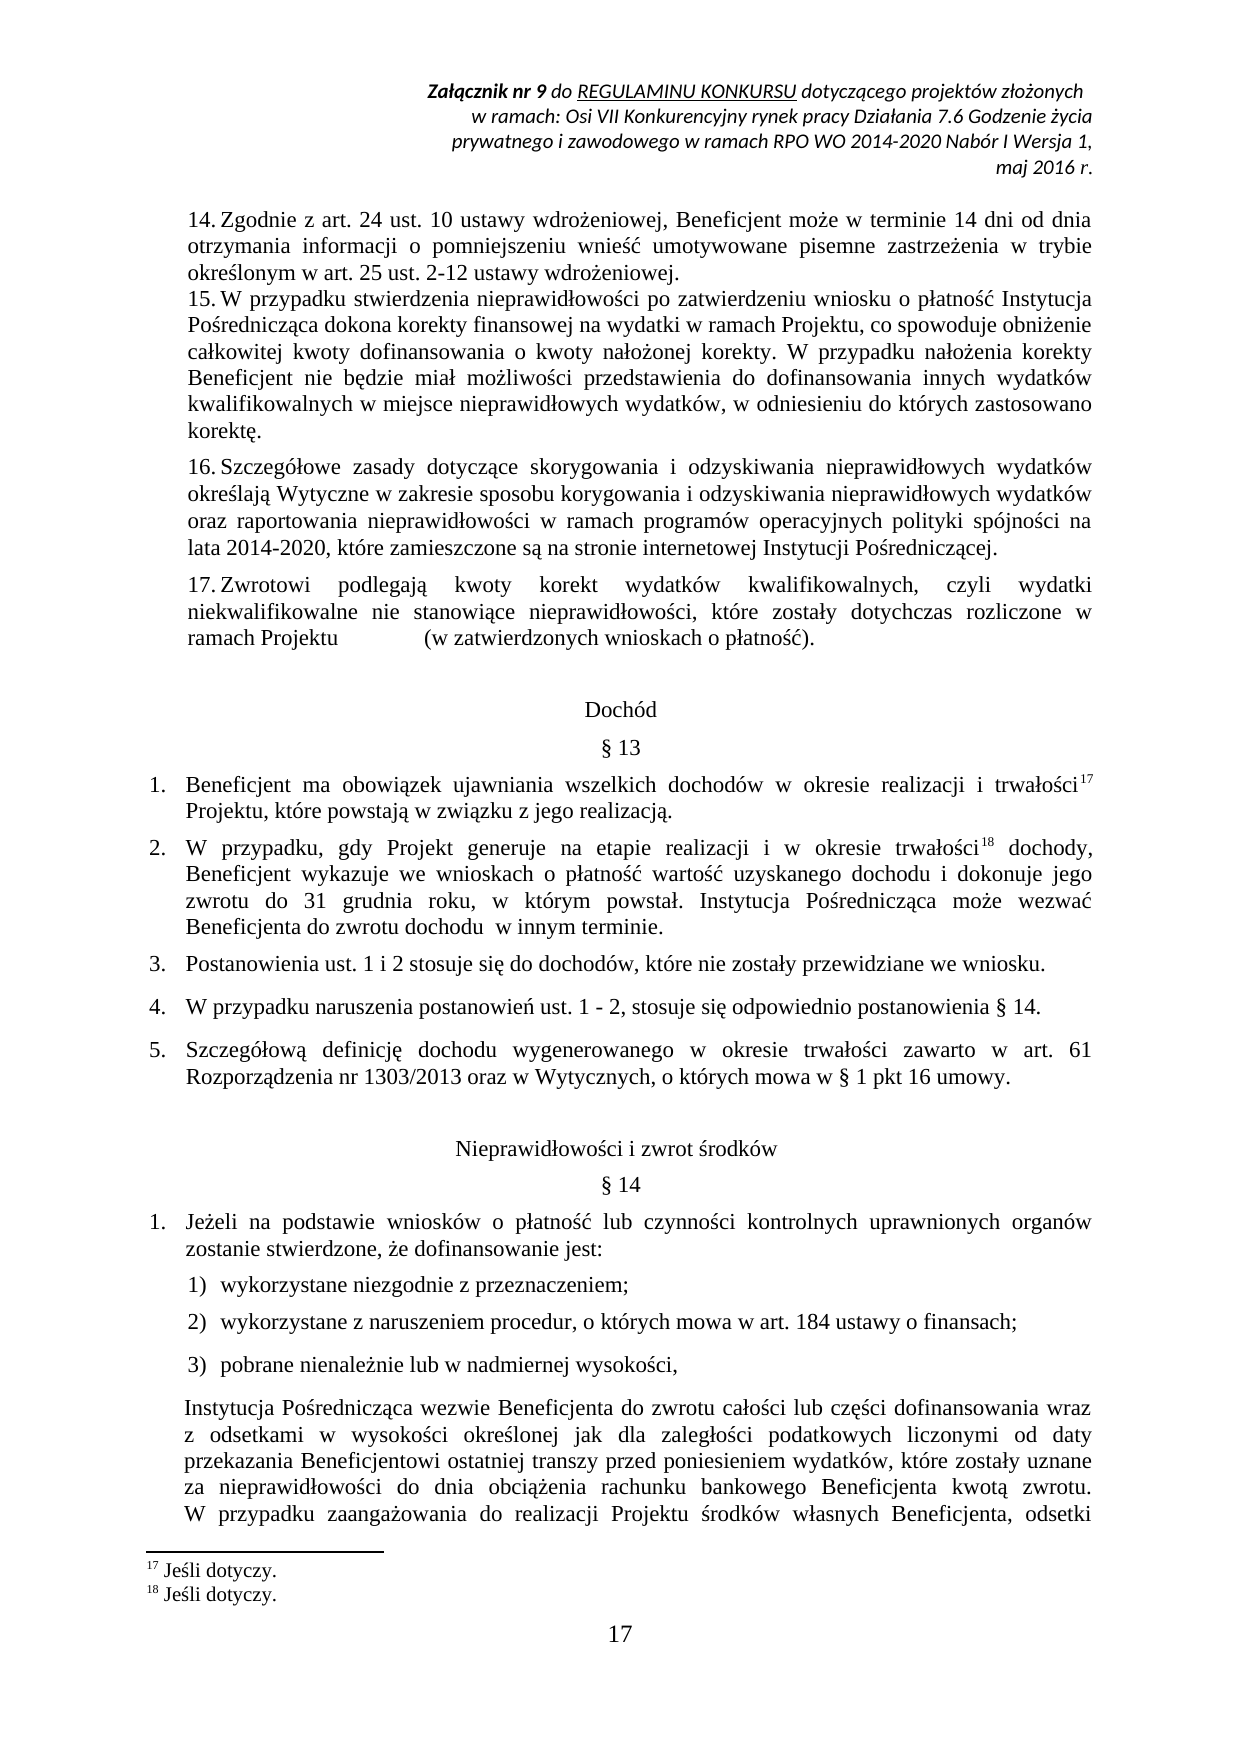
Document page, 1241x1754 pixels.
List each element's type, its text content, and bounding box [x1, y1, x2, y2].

text § 13 [146, 734, 1095, 760]
text Dochód [146, 697, 1095, 723]
list W przypadku stwierdzenia nieprawidłowości po zatwierdzeniu wniosku o płatność Instytucja Pośrednicząca dokona korekty finansowej na wydatki w ramach Projektu, co spowoduje obniżenie całkowitej kwoty dofinansowania o kwoty nałożonej korekty. W przypadku nałożenia korekty Beneficjent nie będzie miał możliwości przedstawienia do dofinansowania innych wydatków kwalifikowalnych w miejsce nieprawidłowych wydatków, w odniesieniu do których zastosowano korektę. [187, 285, 1093, 443]
text Nieprawidłowości i zwrot środków [455, 1135, 1095, 1162]
list Zgodnie z art. 24 ust. 10 ustawy wdrożeniowej, Beneficjent może w terminie 14 dni od dnia otrzymania informacji o pomniejszeniu wnieść umotywowane pisemne zastrzeżenia w trybie określonym w art. 25 ust. 2-12 ustawy wdrożeniowej. [187, 206, 1093, 285]
list wykorzystane z naruszeniem procedur, o których mowa w art. 184 ustawy o finansach; [187, 1308, 1093, 1334]
list Jeżeli na podstawie wniosków o płatność lub czynności kontrolnych uprawnionych organów zostanie stwierdzone, że dofinansowanie jest: [149, 1208, 1093, 1261]
list W przypadku naruszenia postanowień ust. 1 - 2, stosuje się odpowiednio postanowienia § 14. [149, 993, 1093, 1019]
list pobrane nienależnie lub w nadmiernej wysokości, [187, 1351, 1093, 1377]
list Zwrotowi podlegają kwoty korekt wydatków kwalifikowalnych, czyli wydatki niekwalifikowalne nie stanowiące nieprawidłowości, które zostały dotychczas rozliczone w ramach Projektu (w zatwierdzonych wnioskach o płatność). [187, 571, 1093, 650]
list Szczegółowe zasady dotyczące skorygowania i odzyskiwania nieprawidłowych wydatków określają Wytyczne w zakresie sposobu korygowania i odzyskiwania nieprawidłowych wydatków oraz raportowania nieprawidłowości w ramach programów operacyjnych polityki spójności na lata 2014-2020, które zamieszczone są na stronie internetowej Instytucji Pośredniczącej. [187, 453, 1093, 560]
list Beneficjent ma obowiązek ujawniania wszelkich dochodów w okresie realizacji i trwałości Projektu, które powstają w związku z jego realizacją. [149, 771, 1093, 824]
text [184, 1394, 1093, 1526]
list Szczegółową definicję dochodu wygenerowanego w okresie trwałości zawarto w art. 61 Rozporządzenia nr 1303/2013 oraz w Wytycznych, o których mowa w § 1 pkt 16 umowy. [149, 1036, 1093, 1089]
text § 14 [146, 1171, 1095, 1197]
list wykorzystane niezgodnie z przeznaczeniem; [187, 1271, 1093, 1297]
list Postanowienia ust. 1 i 2 stosuje się do dochodów, które nie zostały przewidziane we wniosku. [149, 950, 1093, 976]
list W przypadku, gdy Projekt generuje na etapie realizacji i w okresie trwałości dochody, Beneficjent wykazuje we wnioskach o płatność wartość uzyskanego dochodu i dokonuje jego zwrotu do 31 grudnia roku, w którym powstał. Instytucja Pośrednicząca może wezwać Beneficjenta do zwrotu dochodu w innym terminie. [149, 834, 1093, 939]
